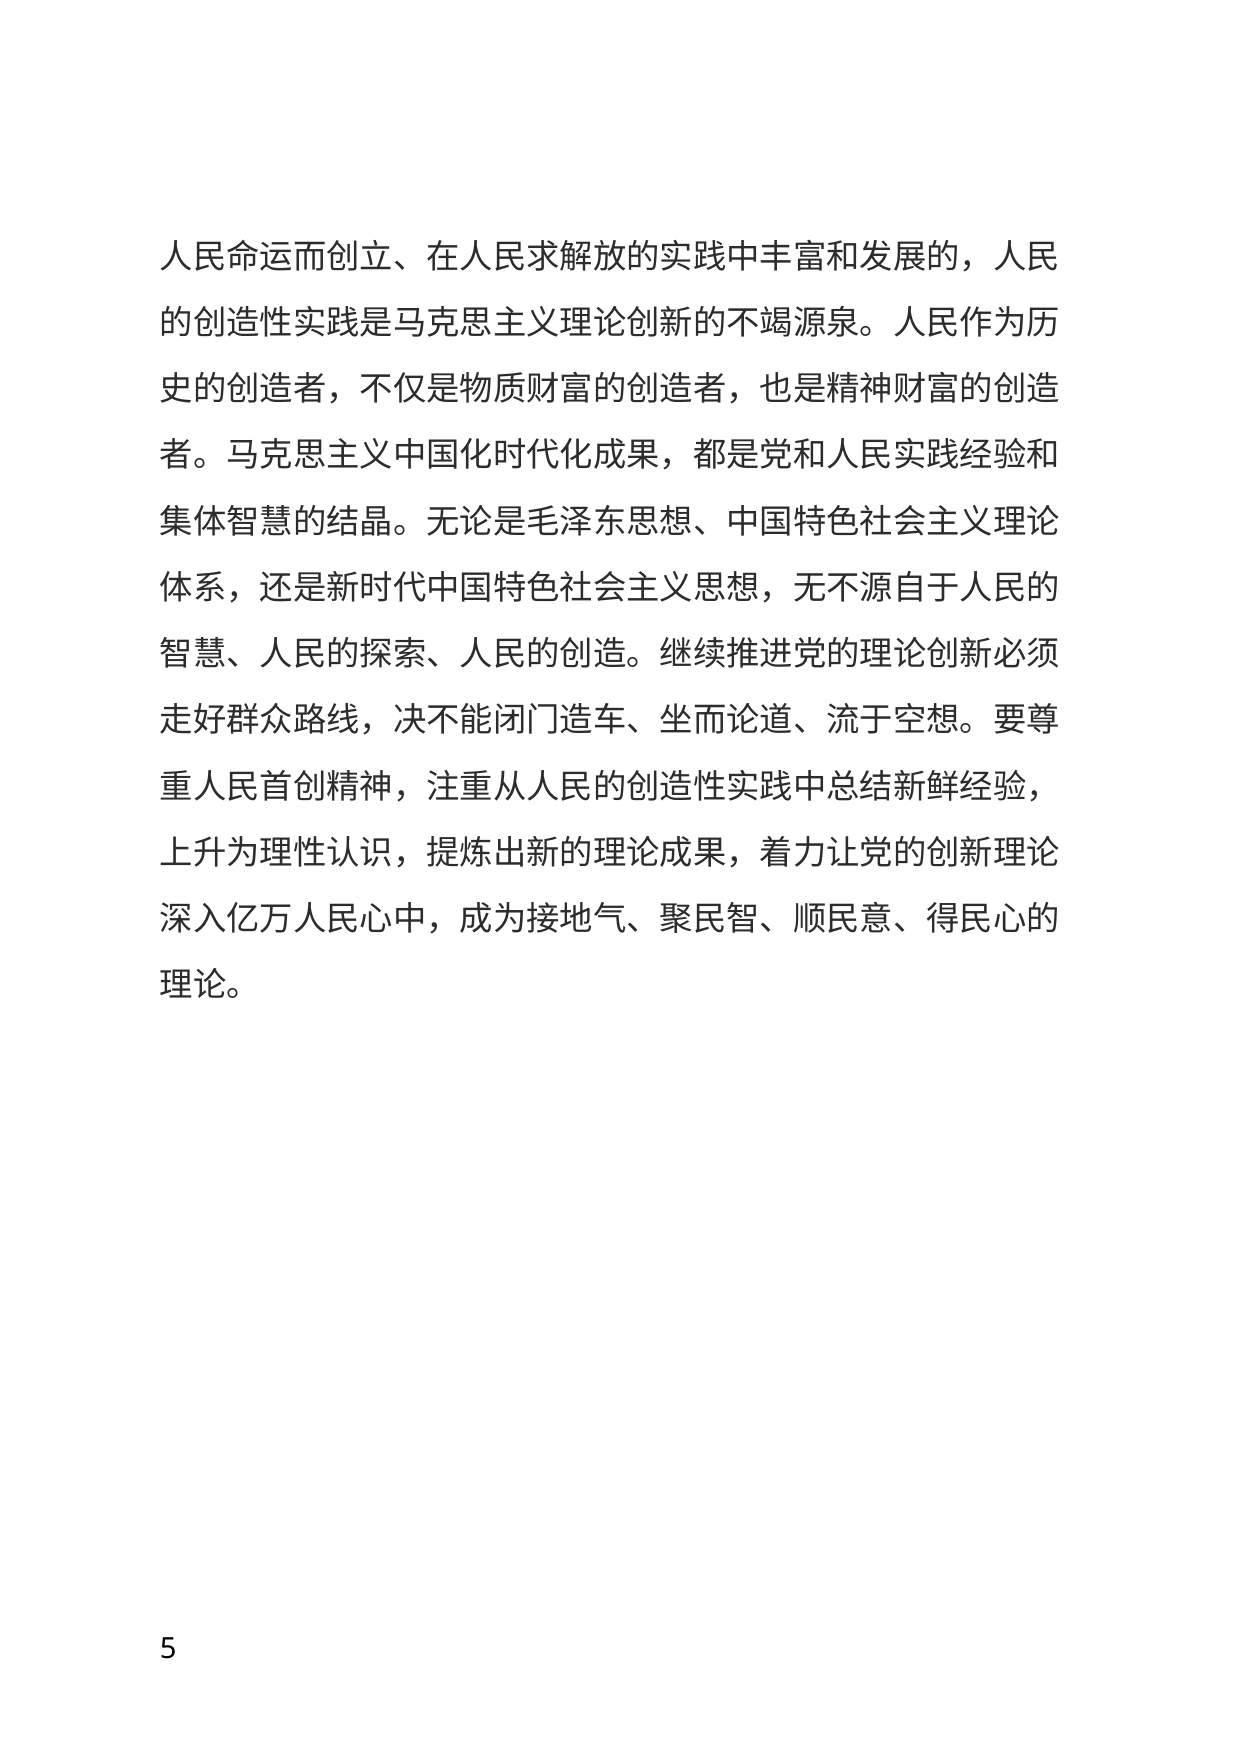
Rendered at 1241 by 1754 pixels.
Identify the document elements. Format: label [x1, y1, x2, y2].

text [159, 220, 1081, 1015]
